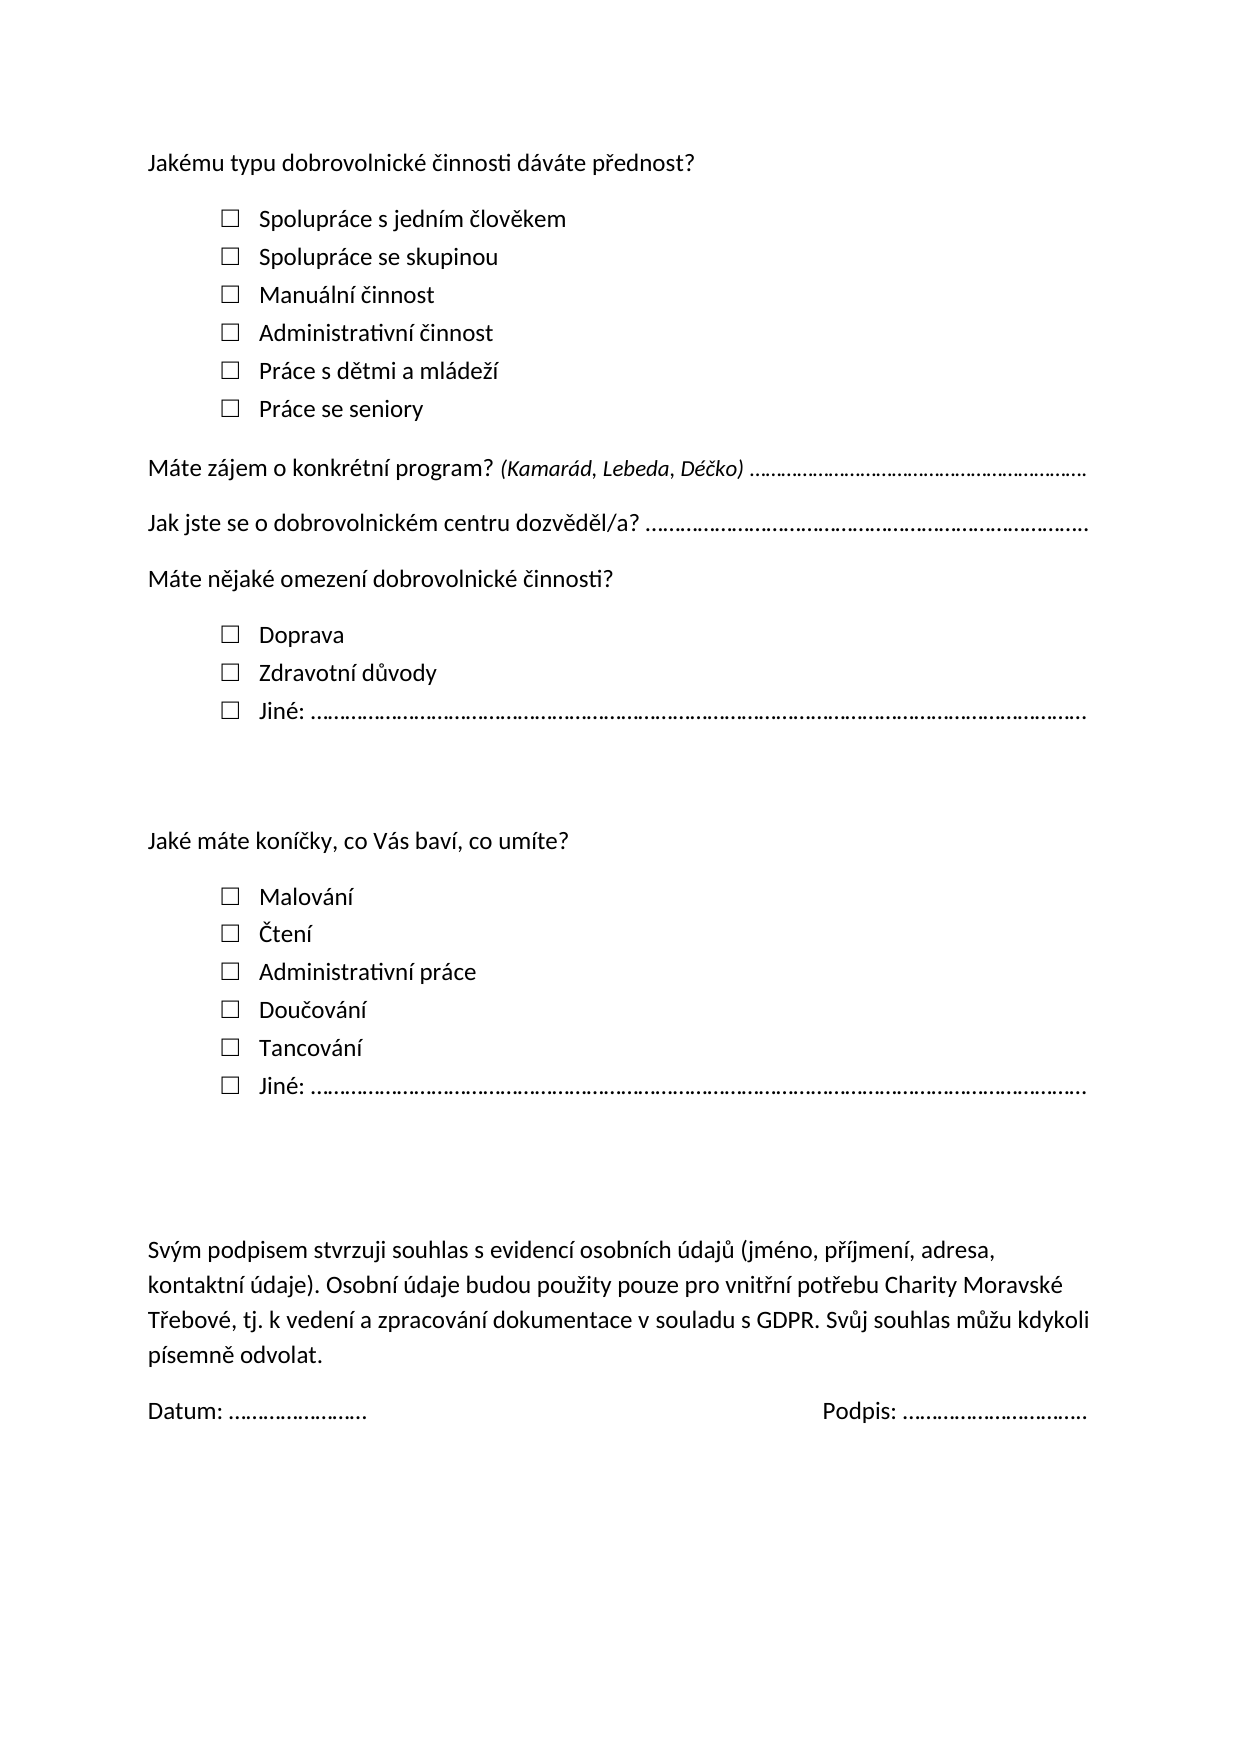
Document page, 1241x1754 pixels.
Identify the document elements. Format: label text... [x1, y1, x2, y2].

list Malování [221, 881, 1093, 914]
text Jaké máte koníčky, co Vás baví, co umíte? [148, 825, 1093, 855]
list Administrativní práce [221, 956, 1093, 989]
list Spolupráce se skupinou [221, 241, 1093, 274]
list Manuální činnost [221, 279, 1093, 312]
text Svým podpisem stvrzuji souhlas s evidencí osobních údajů (jméno, příjmení, adresa, kontaktní údaje). Osobní údaje budou použity pouze pro vnitřní potřebu Charity Moravské Třebové, tj. k vedení a zpracování dokumentace v souladu s GDPR. Svůj souhlas můžu kdykoli písemně odvolat. [148, 1234, 1093, 1369]
text Jak jste se o dobrovolnickém centru dozvěděl/a? ………………………………………………………………….. [148, 508, 1093, 538]
list Doučování [221, 994, 1093, 1027]
list Práce se seniory [221, 393, 1093, 426]
text Datum: …………………… Podpis: ………………………….. [148, 1395, 1093, 1425]
text Jakému typu dobrovolnické činnosti dáváte přednost? [148, 148, 1093, 178]
text Máte zájem o konkrétní program? (Kamarád, Lebeda, Déčko) ………………………………………………………. [148, 452, 1093, 482]
list Doprava [221, 619, 1093, 652]
list Práce s dětmi a mládeží [221, 355, 1093, 388]
list Jiné: ……………………………………………………………………………………………………………………… [221, 695, 1093, 728]
text Máte nějaké omezení dobrovolnické činnosti? [148, 563, 1093, 594]
list Jiné: ……………………………………………………………………………………………………………………… [221, 1070, 1093, 1103]
list Spolupráce s jedním člověkem [221, 203, 1093, 236]
list Administrativní činnost [221, 317, 1093, 350]
list Čtení [221, 918, 1093, 952]
list Zdravotní důvody [221, 657, 1093, 690]
list Tancování [221, 1032, 1093, 1065]
